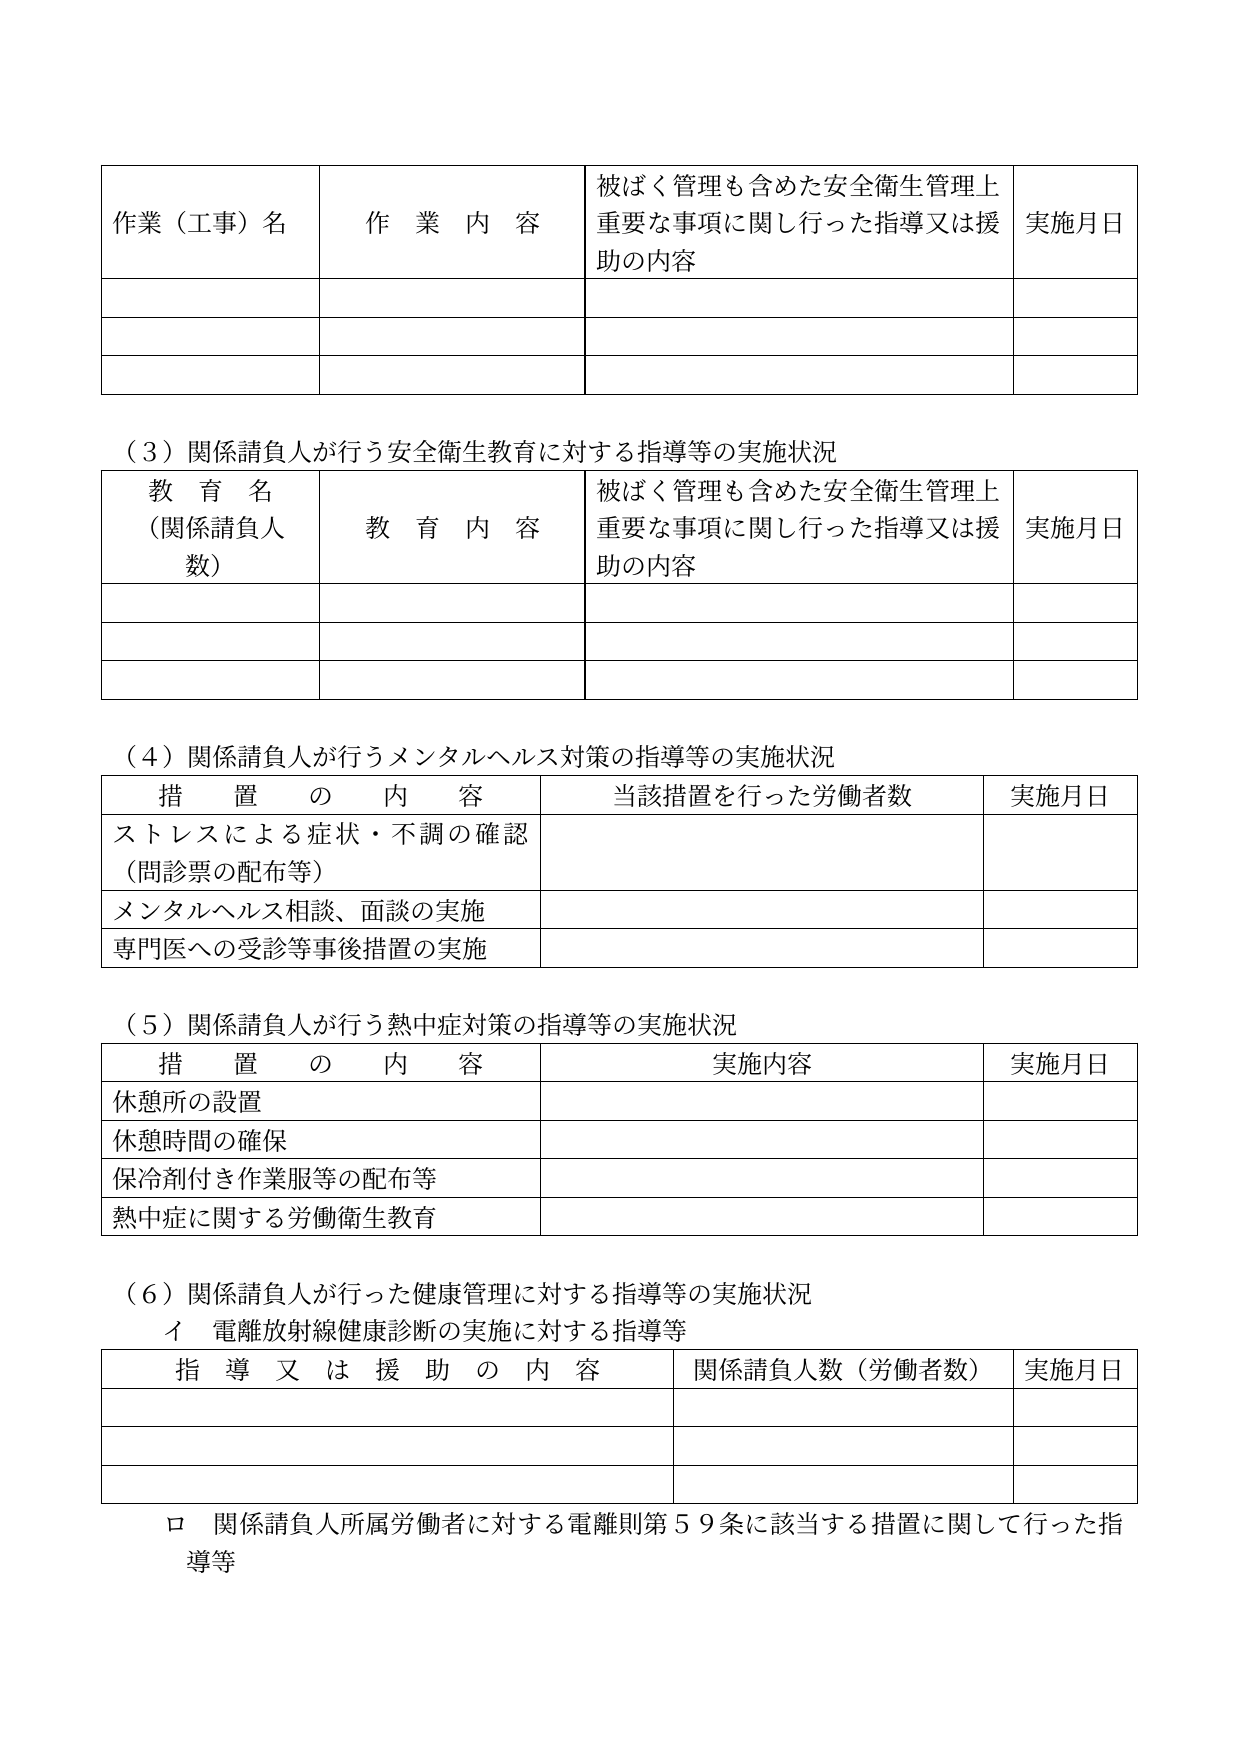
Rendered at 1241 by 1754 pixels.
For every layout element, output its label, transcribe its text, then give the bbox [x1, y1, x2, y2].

table_header 関係請負人数（労働者数） [674, 1350, 1013, 1387]
table_cell [674, 1427, 1013, 1464]
table_cell [320, 318, 584, 355]
table_header 実施月日 [984, 776, 1137, 813]
table_cell [102, 1427, 673, 1464]
table_header 当該措置を行った労働者数 [541, 776, 983, 813]
table_header 措 置 の 内 容 [102, 1044, 540, 1081]
table_cell [984, 1082, 1137, 1120]
table_cell 保冷剤付き作業服等の配布等 [102, 1159, 540, 1197]
table_cell [1014, 1466, 1137, 1503]
text （５）関係請負人が行う熱中症対策の指導等の実施状況 [112, 1005, 1128, 1043]
table_cell 専門医への受診等事後措置の実施 [102, 929, 540, 967]
table_cell [984, 1121, 1137, 1158]
table_cell [102, 623, 319, 660]
table_cell [1014, 356, 1137, 394]
table_cell [102, 318, 319, 355]
table_cell [102, 661, 319, 699]
table_cell [320, 661, 584, 699]
table_cell [102, 1389, 673, 1426]
table_cell [1014, 661, 1137, 699]
table_header 措 置 の 内 容 [102, 776, 540, 813]
table_cell [541, 1198, 983, 1235]
text イ 電離放射線健康診断の実施に対する指導等 [112, 1311, 1128, 1349]
table_header 教 育 名 （関係請負人数） [102, 471, 319, 583]
table_cell 休憩時間の確保 [102, 1121, 540, 1158]
table_cell [320, 279, 584, 317]
table_header 作業（工事）名 [102, 166, 319, 278]
table_cell [586, 279, 1013, 317]
table_cell [1014, 318, 1137, 355]
table_cell 熱中症に関する労働衛生教育 [102, 1198, 540, 1235]
table_cell [586, 661, 1013, 699]
table_cell [102, 279, 319, 317]
table_cell [586, 623, 1013, 660]
text （６）関係請負人が行った健康管理に対する指導等の実施状況 [112, 1274, 1128, 1311]
table_header 被ばく管理も含めた安全衛生管理上重要な事項に関し行った指導又は援助の内容 [586, 471, 1013, 583]
table_cell メンタルヘルス相談、面談の実施 [102, 891, 540, 928]
table_cell ストレスによる症状・不調の確認（問診票の配布等） [102, 815, 540, 889]
table_cell [1014, 279, 1137, 317]
table_header 実施内容 [541, 1044, 983, 1081]
table_header 教 育 内 容 [320, 471, 584, 583]
table_cell [984, 929, 1137, 967]
table_cell [102, 584, 319, 622]
table_cell [541, 891, 983, 928]
table_cell [541, 1159, 983, 1197]
table_cell [674, 1466, 1013, 1503]
table_header 実施月日 [1014, 471, 1137, 583]
table_cell [541, 1082, 983, 1120]
table_cell [586, 356, 1013, 394]
table_cell [984, 1198, 1137, 1235]
table_cell [102, 356, 319, 394]
table_header 作 業 内 容 [320, 166, 584, 278]
table_cell [320, 356, 584, 394]
text ロ 関係請負人所属労働者に対する電離則第５９条に該当する措置に関して行った指導等 [112, 1504, 1128, 1579]
table_cell [1014, 623, 1137, 660]
table_header 実施月日 [1014, 166, 1137, 278]
table_cell [674, 1389, 1013, 1426]
table_header 実施月日 [1014, 1350, 1137, 1387]
table_cell [541, 929, 983, 967]
table_cell [320, 584, 584, 622]
table_cell [541, 1121, 983, 1158]
table_cell [1014, 1389, 1137, 1426]
text （４）関係請負人が行うメンタルヘルス対策の指導等の実施状況 [112, 737, 1128, 775]
table_cell [541, 815, 983, 889]
text （３）関係請負人が行う安全衛生教育に対する指導等の実施状況 [112, 432, 1128, 470]
table_cell [984, 815, 1137, 889]
table_header 被ばく管理も含めた安全衛生管理上重要な事項に関し行った指導又は援助の内容 [586, 166, 1013, 278]
table_cell [320, 623, 584, 660]
table_header 指 導 又 は 援 助 の 内 容 [102, 1350, 673, 1387]
table_cell 休憩所の設置 [102, 1082, 540, 1120]
table_cell [586, 318, 1013, 355]
table_header 実施月日 [984, 1044, 1137, 1081]
table_cell [984, 1159, 1137, 1197]
table_cell [1014, 1427, 1137, 1464]
table_cell [984, 891, 1137, 928]
table_cell [102, 1466, 673, 1503]
table_cell [1014, 584, 1137, 622]
table_cell [586, 584, 1013, 622]
